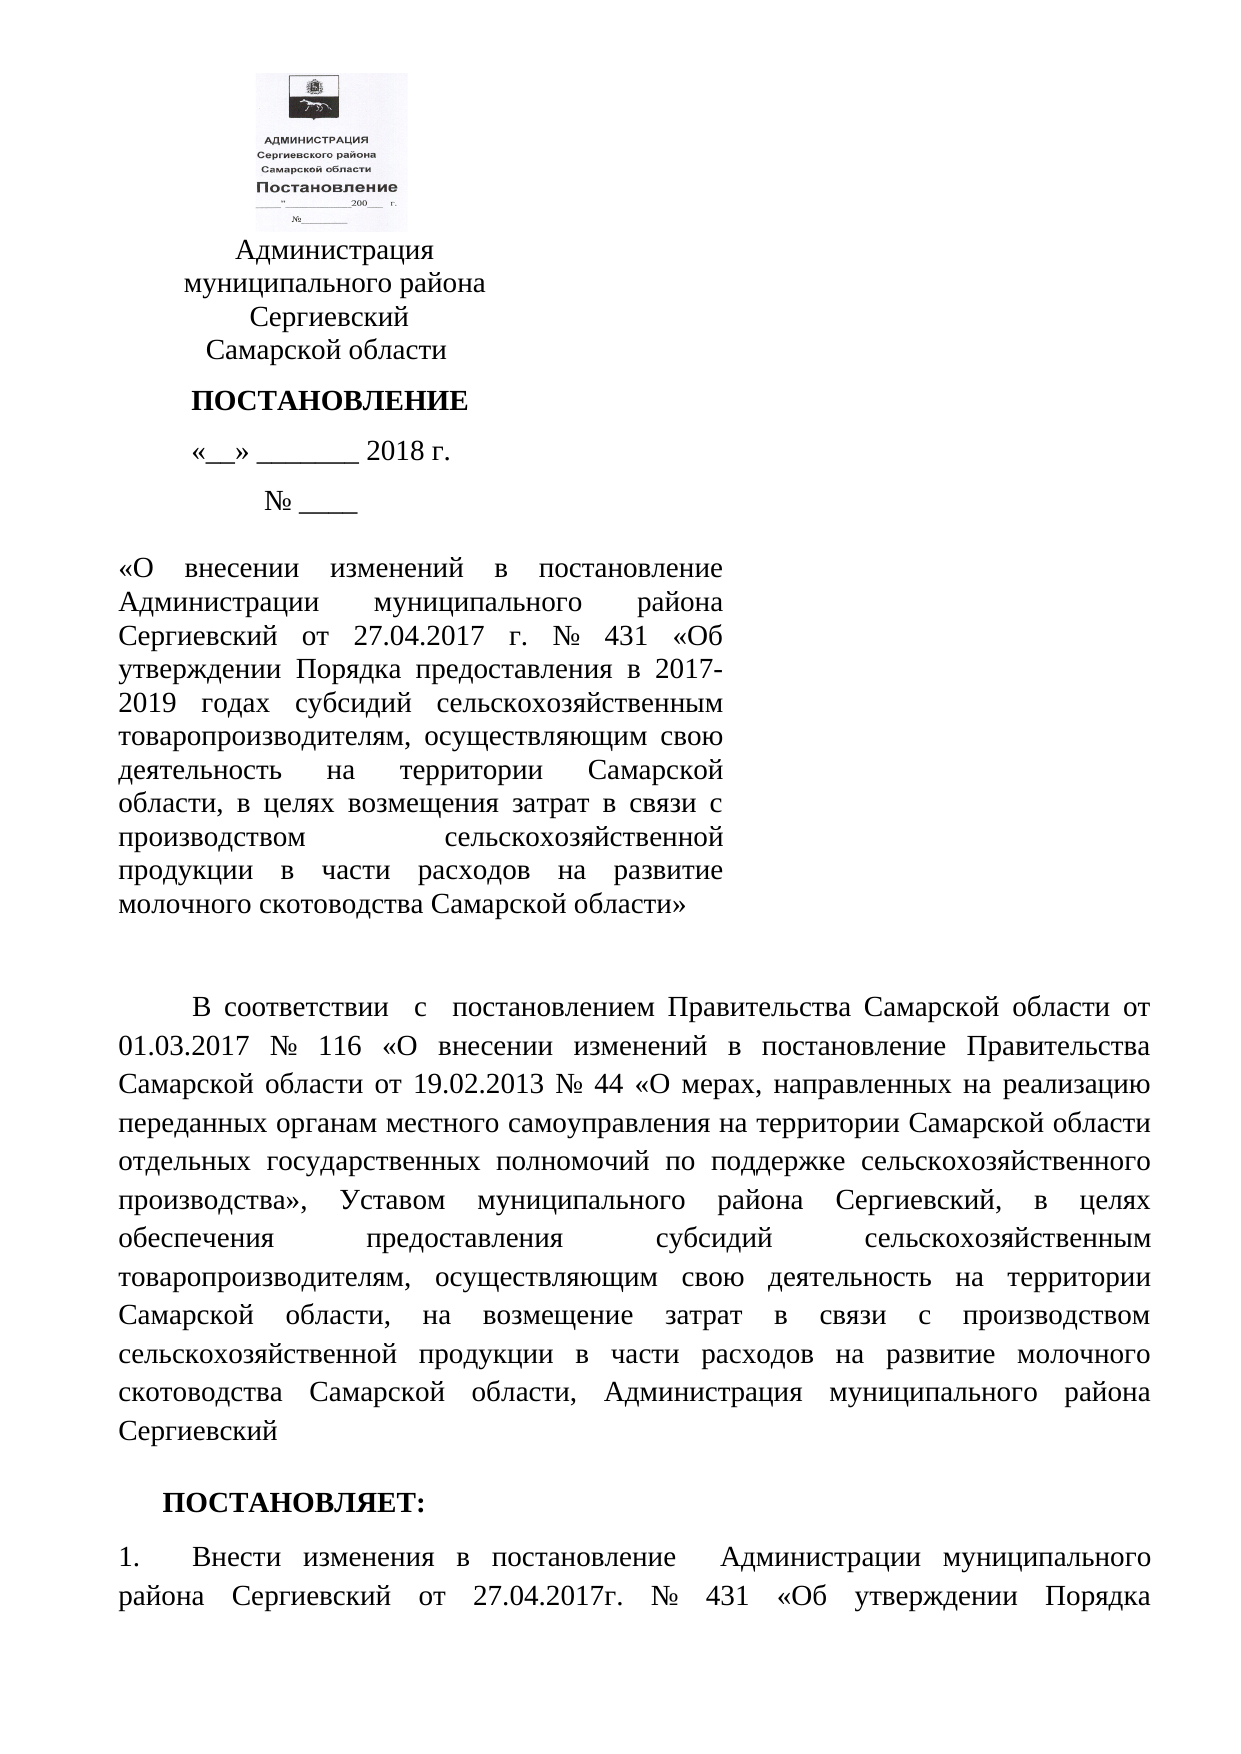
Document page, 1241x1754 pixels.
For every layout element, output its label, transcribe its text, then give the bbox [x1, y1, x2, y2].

text ПОСТАНОВЛЯЕТ: [118, 1485, 1152, 1519]
text ПОСТАНОВЛЕНИЕ [118, 383, 1152, 416]
text Самарской области [118, 332, 1152, 366]
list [118, 1539, 1152, 1612]
text № ____ [118, 483, 1152, 517]
text муниципального района [118, 265, 1152, 299]
text Администрация [118, 232, 1152, 265]
table_header «О внесении изменений в постановление Администрации муниципального района Сергиевский от 27.04.2017 г. № 431 «Об утверждении Порядка предоставления в 2017-2019 годах субсидий сельскохозяйственным товаропроизводителям, осуществляющим свою деятельность на территории Самарской области, в целях возмещения затрат в связи с производством сельскохозяйственной продукции в части расходов на развитие молочного скотоводства Самарской области» [107, 551, 723, 936]
text «__» _______ 2018 г. [118, 433, 1152, 467]
text Сергиевский [118, 299, 1152, 332]
picture [255, 73, 408, 232]
text В соответствии с постановлением Правительства Самарской области от 01.03.2017 № 116 «О внесении изменений в постановление Правительства Самарской области от 19.02.2013 № 44 «О мерах, направленных на реализацию переданных органам местного самоуправления на территории Самарской области отдельных государственных полномочий по поддержке сельскохозяйственного производства», Уставом муниципального района Сергиевский, в целях обеспечения предоставления субсидий сельскохозяйственным товаропроизводителям, осуществляющим свою деятельность на территории Самарской области, на возмещение затрат в связи с производством сельскохозяйственной продукции в части расходов на развитие молочного скотоводства Самарской области, Администрация муниципального района Сергиевский [118, 989, 1152, 1447]
